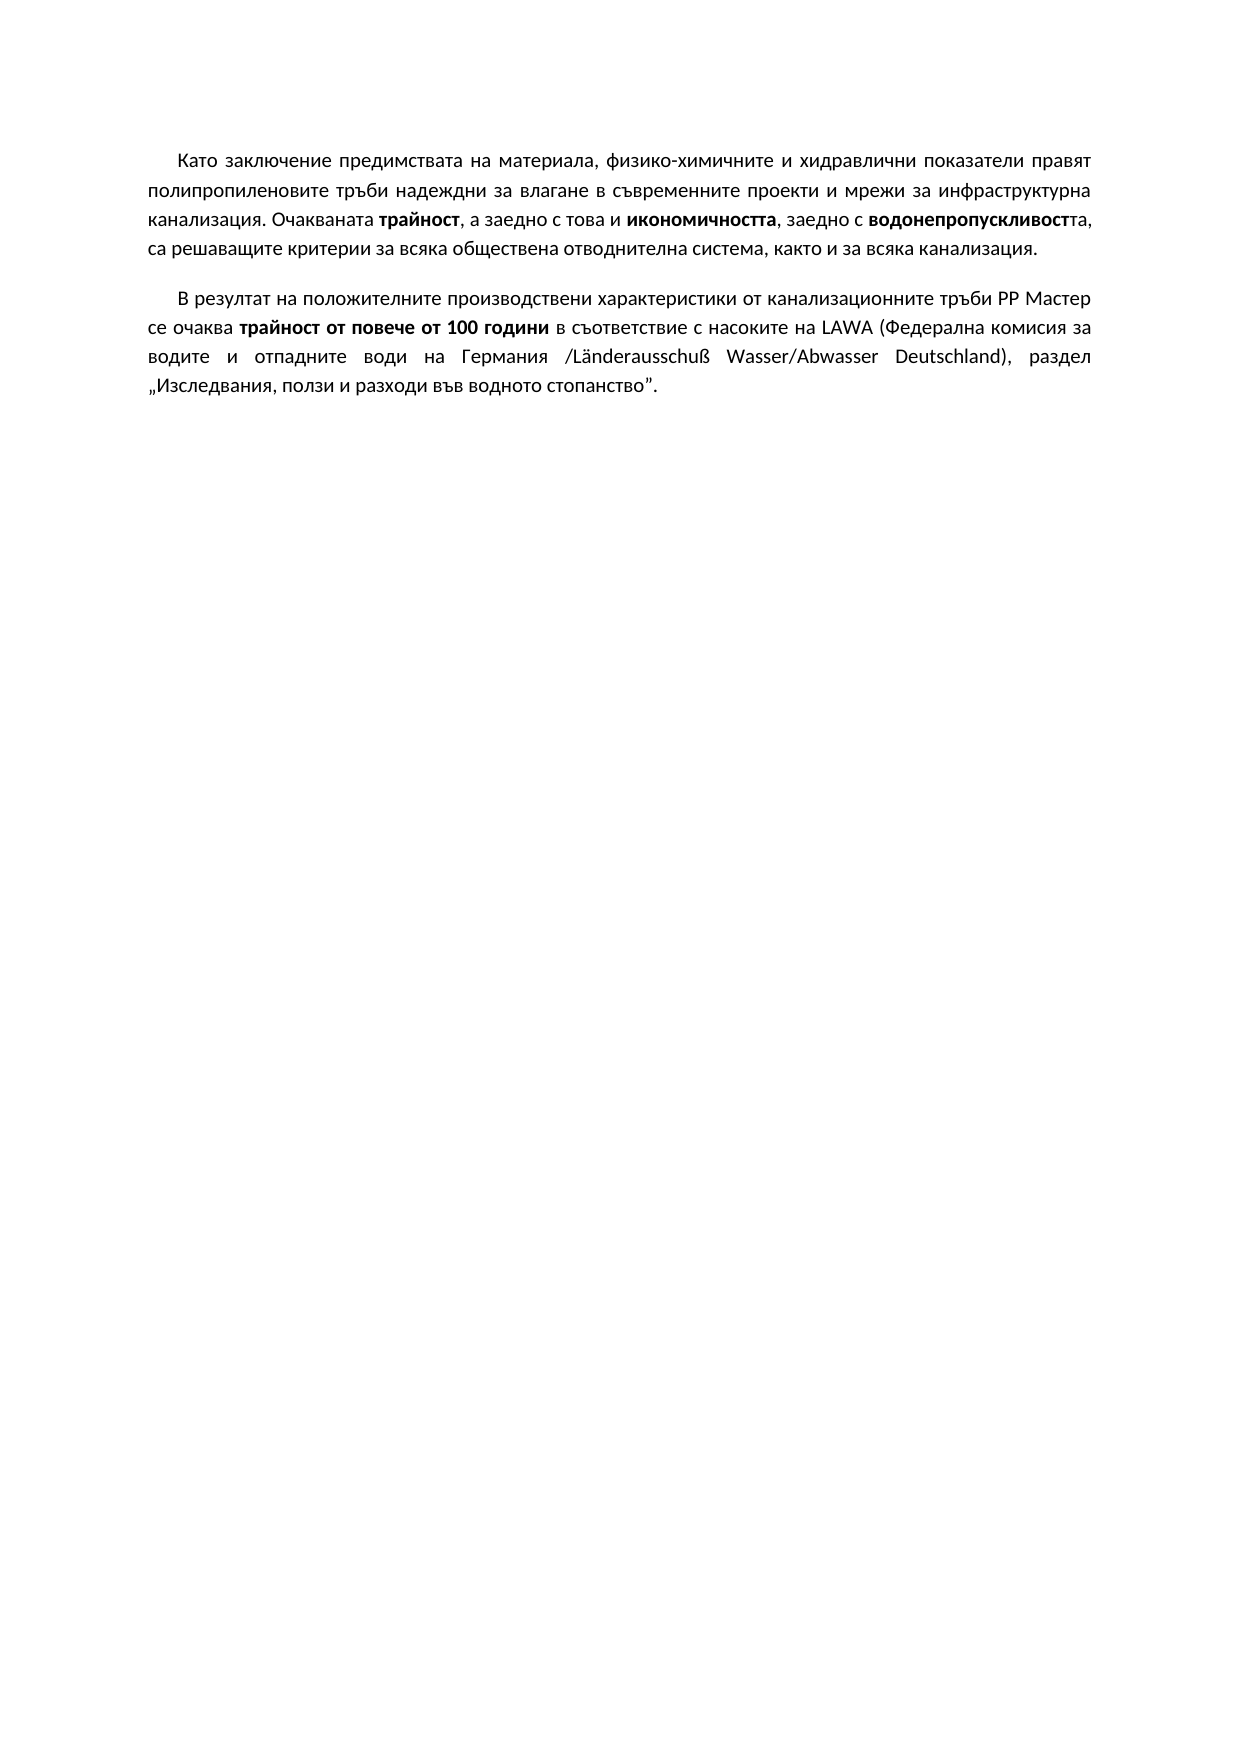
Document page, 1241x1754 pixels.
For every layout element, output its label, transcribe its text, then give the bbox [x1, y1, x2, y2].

text Като заключение предимствата на материала, физико-химичните и хидравлични показатели правят полипропиленовите тръби надеждни за влагане в съвременните проекти и мрежи за инфраструктурна канализация. Очакваната трайност, а заедно с това и икономичността, заедно с водонепропускливостта, са решаващите критерии за всяка oбществена отводнителна система, както и за всяка канализация. [148, 148, 1093, 261]
text В резултат на положителните производствени характеристики от канализационните тръби РР Мастер се очаква трайност от повече от 100 години в съответствие с насоките на LAWA (Федерална комисия за водите и отпадните води на Германия /Länderausschuß Wasser/Abwasser Deutschland), раздел „Изследвания, ползи и разходи във водното стопанство”. [148, 285, 1093, 398]
